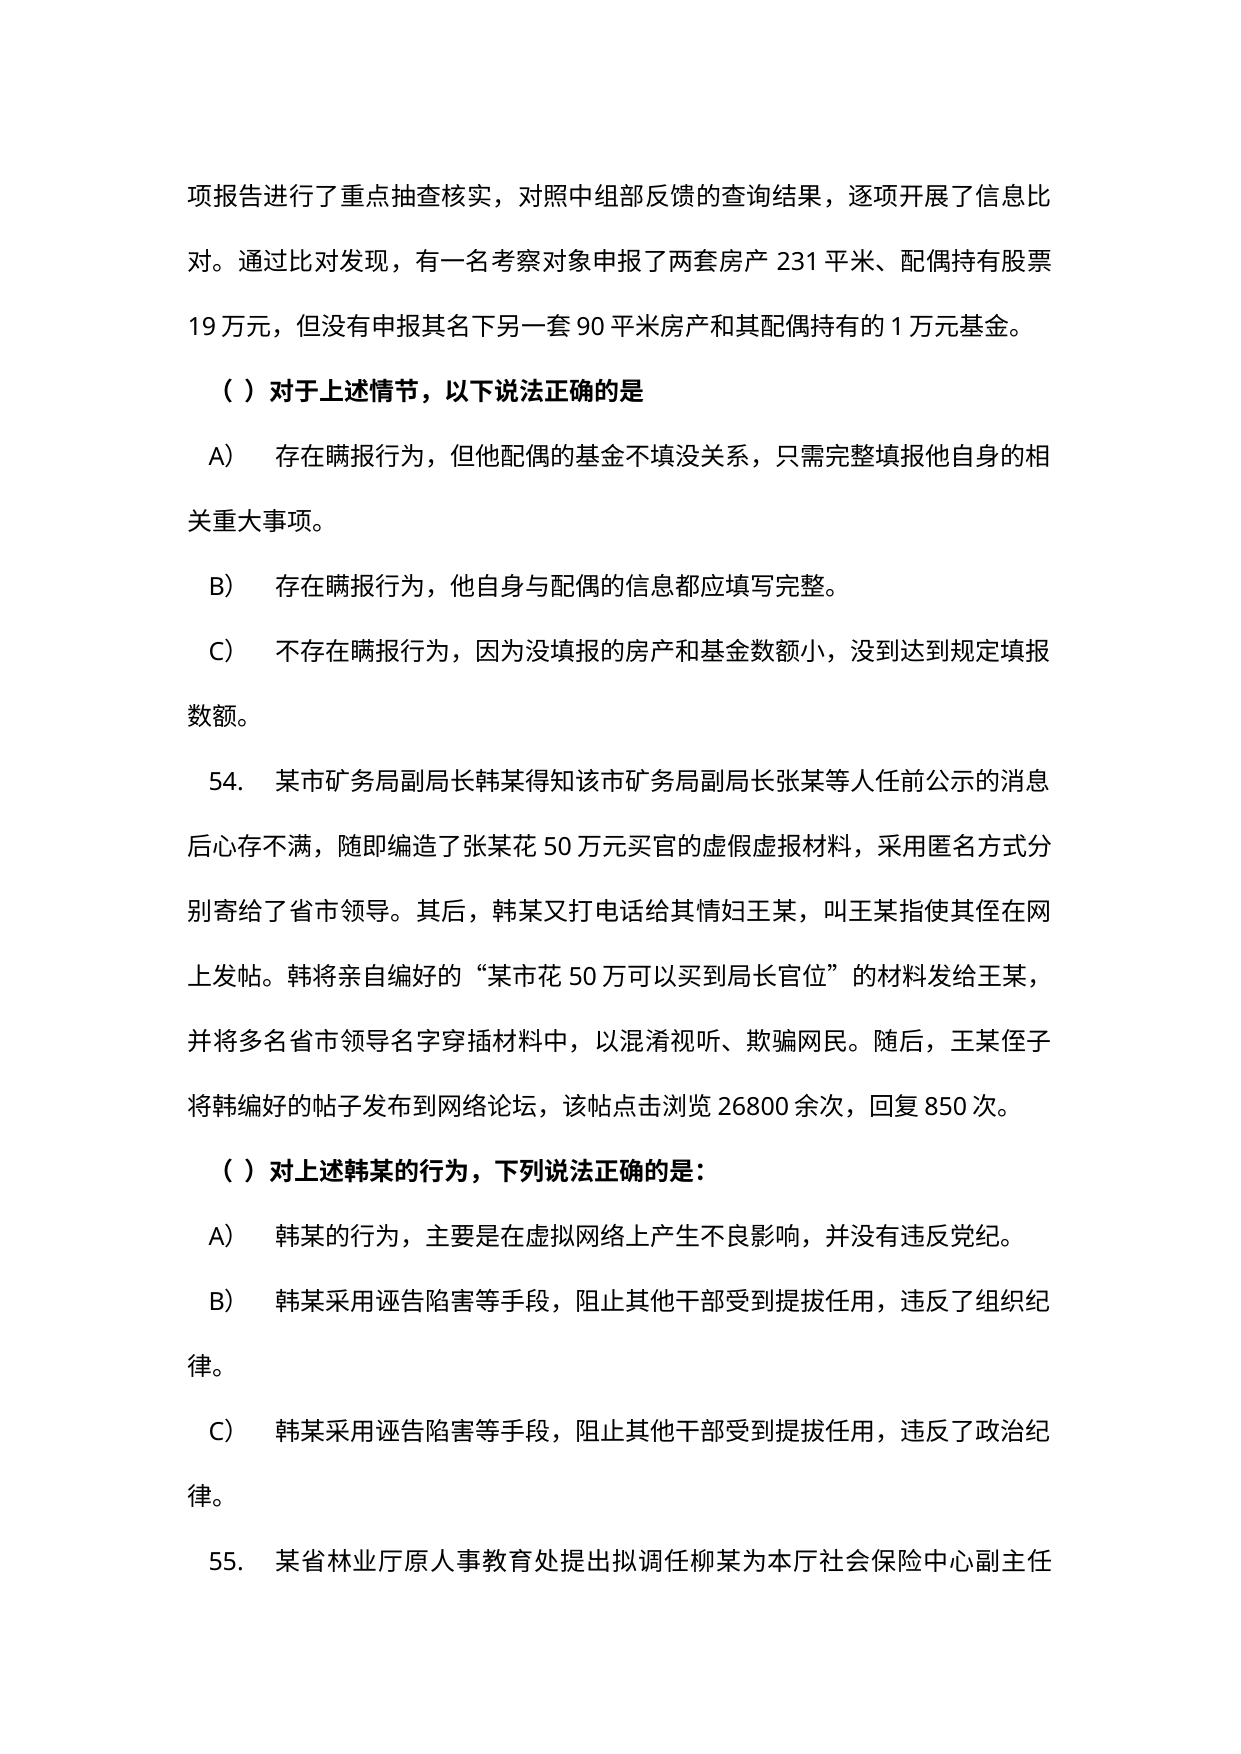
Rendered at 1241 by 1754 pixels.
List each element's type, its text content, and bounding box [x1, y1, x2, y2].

list 韩某的行为，主要是在虚拟网络上产生不良影响，并没有违反党纪。 [187, 1202, 1053, 1267]
list 存在瞒报行为，但他配偶的基金不填没关系，只需完整填报他自身的相关重大事项。 [187, 422, 1053, 552]
list （ ）对上述韩某的行为，下列说法正确的是： [187, 1137, 1053, 1202]
list 不存在瞒报行为，因为没填报的房产和基金数额小，没到达到规定填报数额。 [187, 617, 1053, 747]
list 韩某采用诬告陷害等手段，阻止其他干部受到提拔任用，违反了组织纪律。 [187, 1267, 1053, 1397]
list （ ）对于上述情节，以下说法正确的是 [187, 357, 1053, 422]
list 韩某采用诬告陷害等手段，阻止其他干部受到提拔任用，违反了政治纪律。 [187, 1397, 1053, 1527]
list 某市矿务局副局长韩某得知该市矿务局副局长张某等人任前公示的消息后心存不满，随即编造了张某花50万元买官的虚假虚报材料，采用匿名方式分别寄给了省市领导。其后，韩某又打电话给其情妇王某，叫王某指使其侄在网上发帖。韩将亲自编好的“某市花50万可以买到局长官位”的材料发给王某，并将多名省市领导名字穿插材料中，以混淆视听、欺骗网民。随后，王某侄子将韩编好的帖子发布到网络论坛，该帖点击浏览26800余次，回复850次。 [187, 747, 1053, 1137]
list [187, 162, 1053, 357]
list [187, 1527, 1053, 1592]
list 存在瞒报行为，他自身与配偶的信息都应填写完整。 [187, 552, 1053, 617]
